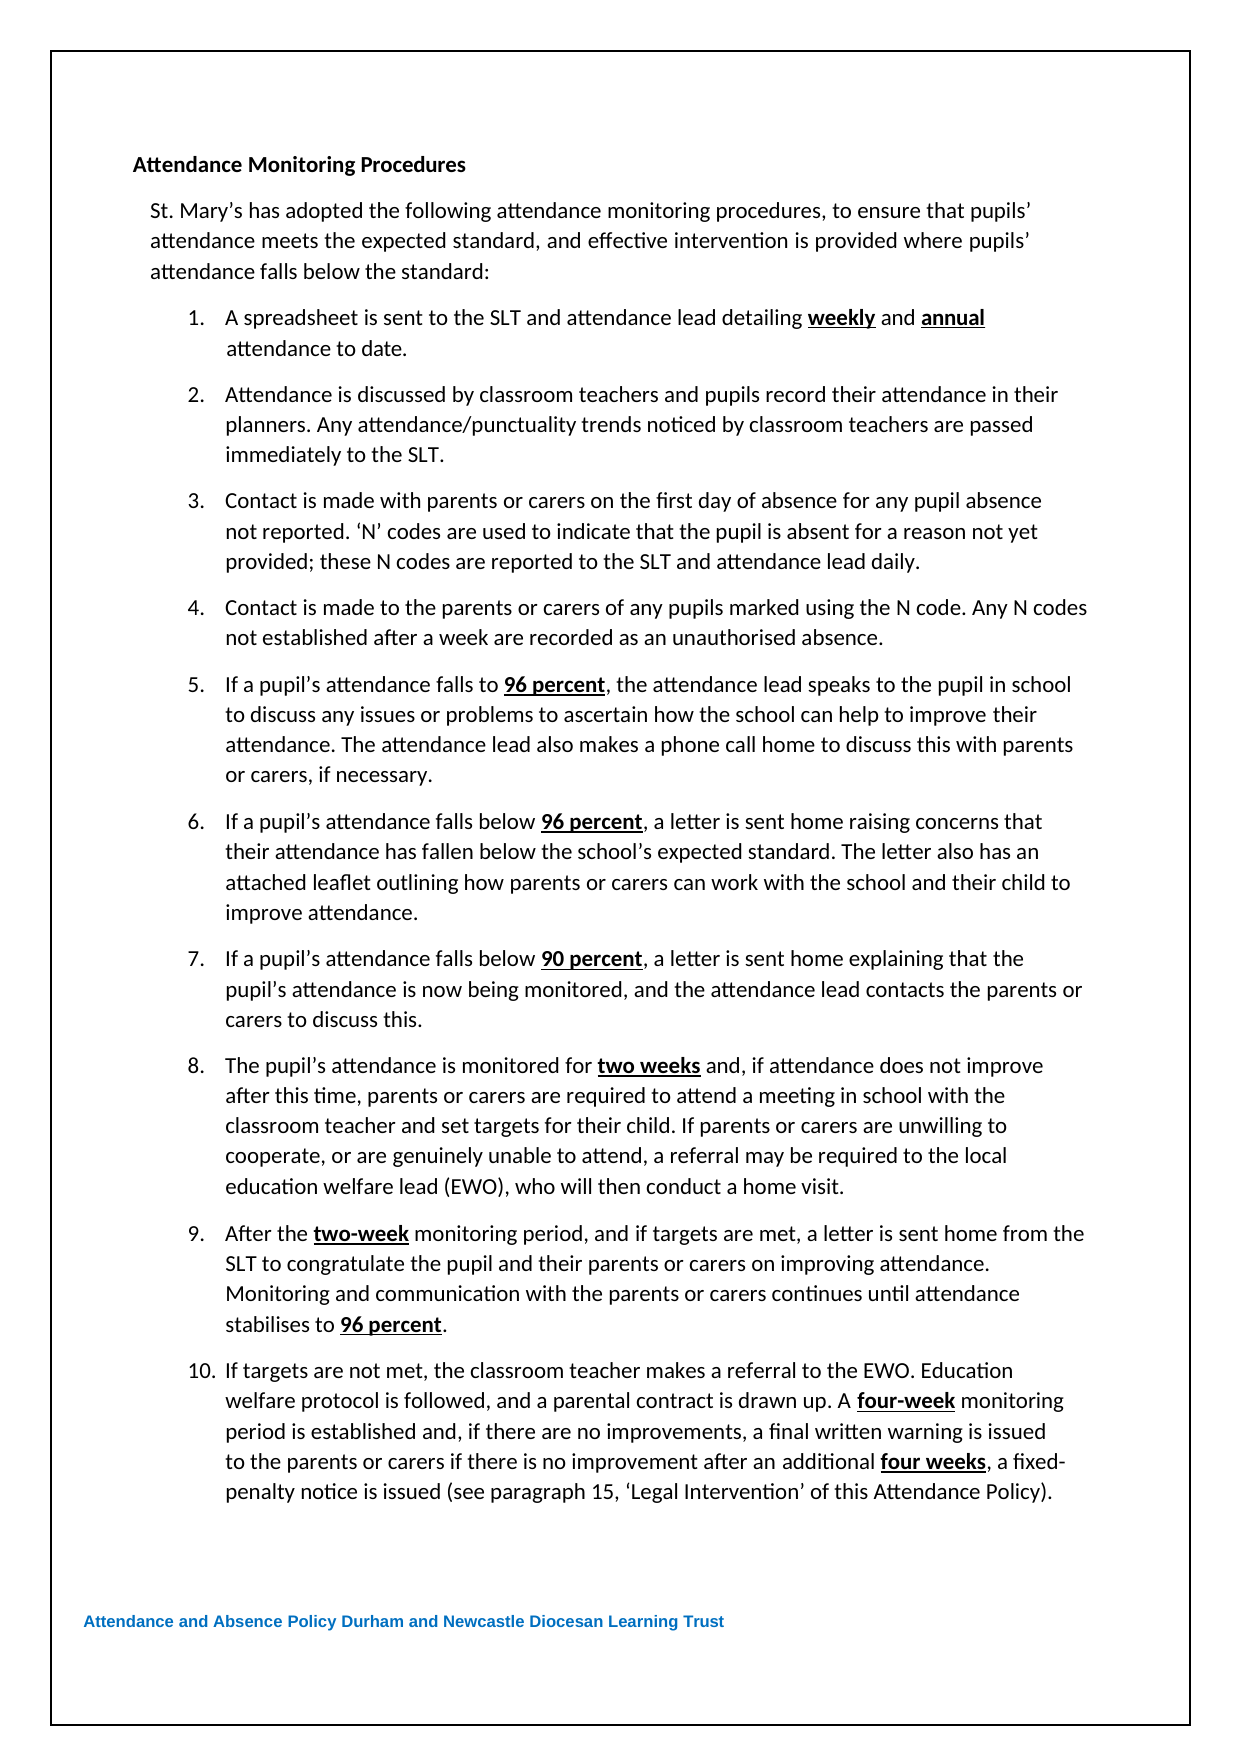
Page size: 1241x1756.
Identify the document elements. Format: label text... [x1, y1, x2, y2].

list If targets are not met, the classroom teacher makes a referral to the EWO. Education welfare protocol is followed, and a parental contract is drawn up. A four-week monitoring period is established and, if there are no improvements, a final written warning is issued to the parents or carers if there is no improvement after an additional four weeks, a fixed- penalty notice is issued (see paragraph 15, ‘Legal Intervention’ of this Attendance Policy). [187, 1356, 1071, 1505]
text attendance to date. [118, 334, 516, 362]
list After the two-week monitoring period, and if targets are met, a letter is sent home from the SLT to congratulate the pupil and their parents or carers on improving attendance. Monitoring and communication with the parents or carers continues until attendance stabilises to 96 percent. [187, 1219, 1086, 1338]
list Contact is made to the parents or carers of any pupils marked using the N code. Any N codes not established after a week are recorded as an unauthorised absence. [187, 593, 1087, 651]
subtitle Attendance Monitoring Procedures [83, 150, 516, 178]
list If a pupil’s attendance falls below 90 percent, a letter is sent home explaining that the pupil’s attendance is now being monitored, and the attendance lead contacts the parents or carers to discuss this. [187, 944, 1084, 1033]
list A spreadsheet is sent to the SLT and attendance lead detailing weekly and annual [187, 303, 1093, 331]
text St. Mary’s has adopted the following attendance monitoring procedures, to ensure that pupils’ attendance meets the expected standard, and effective intervention is provided where pupils’ attendance falls below the standard: [150, 196, 1032, 285]
list Attendance is discussed by classroom teachers and pupils record their attendance in their planners. Any attendance/punctuality trends noticed by classroom teachers are passed immediately to the SLT. [187, 380, 1059, 469]
list If a pupil’s attendance falls below 96 percent, a letter is sent home raising concerns that their attendance has fallen below the school’s expected standard. The letter also has an attached leaflet outlining how parents or carers can work with the school and their child to improve attendance. [187, 807, 1071, 926]
text Attendance and Absence Policy Durham and Newcastle Diocesan Learning Trust [83, 1611, 1093, 1631]
list Contact is made with parents or carers on the first day of absence for any pupil absence not reported. ‘N’ codes are used to indicate that the pupil is absent for a reason not yet provided; these N codes are reported to the SLT and attendance lead daily. [187, 487, 1078, 575]
list If a pupil’s attendance falls to 96 percent, the attendance lead speaks to the pupil in school to discuss any issues or problems to ascertain how the school can help to improve their attendance. The attendance lead also makes a phone call home to discuss this with parents or carers, if necessary. [187, 670, 1075, 789]
list The pupil’s attendance is monitored for two weeks and, if attendance does not improve after this time, parents or carers are required to attend a meeting in school with the classroom teacher and set targets for their child. If parents or carers are unwilling to cooperate, or are genuinely unable to attend, a referral may be required to the local education welfare lead (EWO), who will then conduct a home visit. [187, 1051, 1045, 1200]
